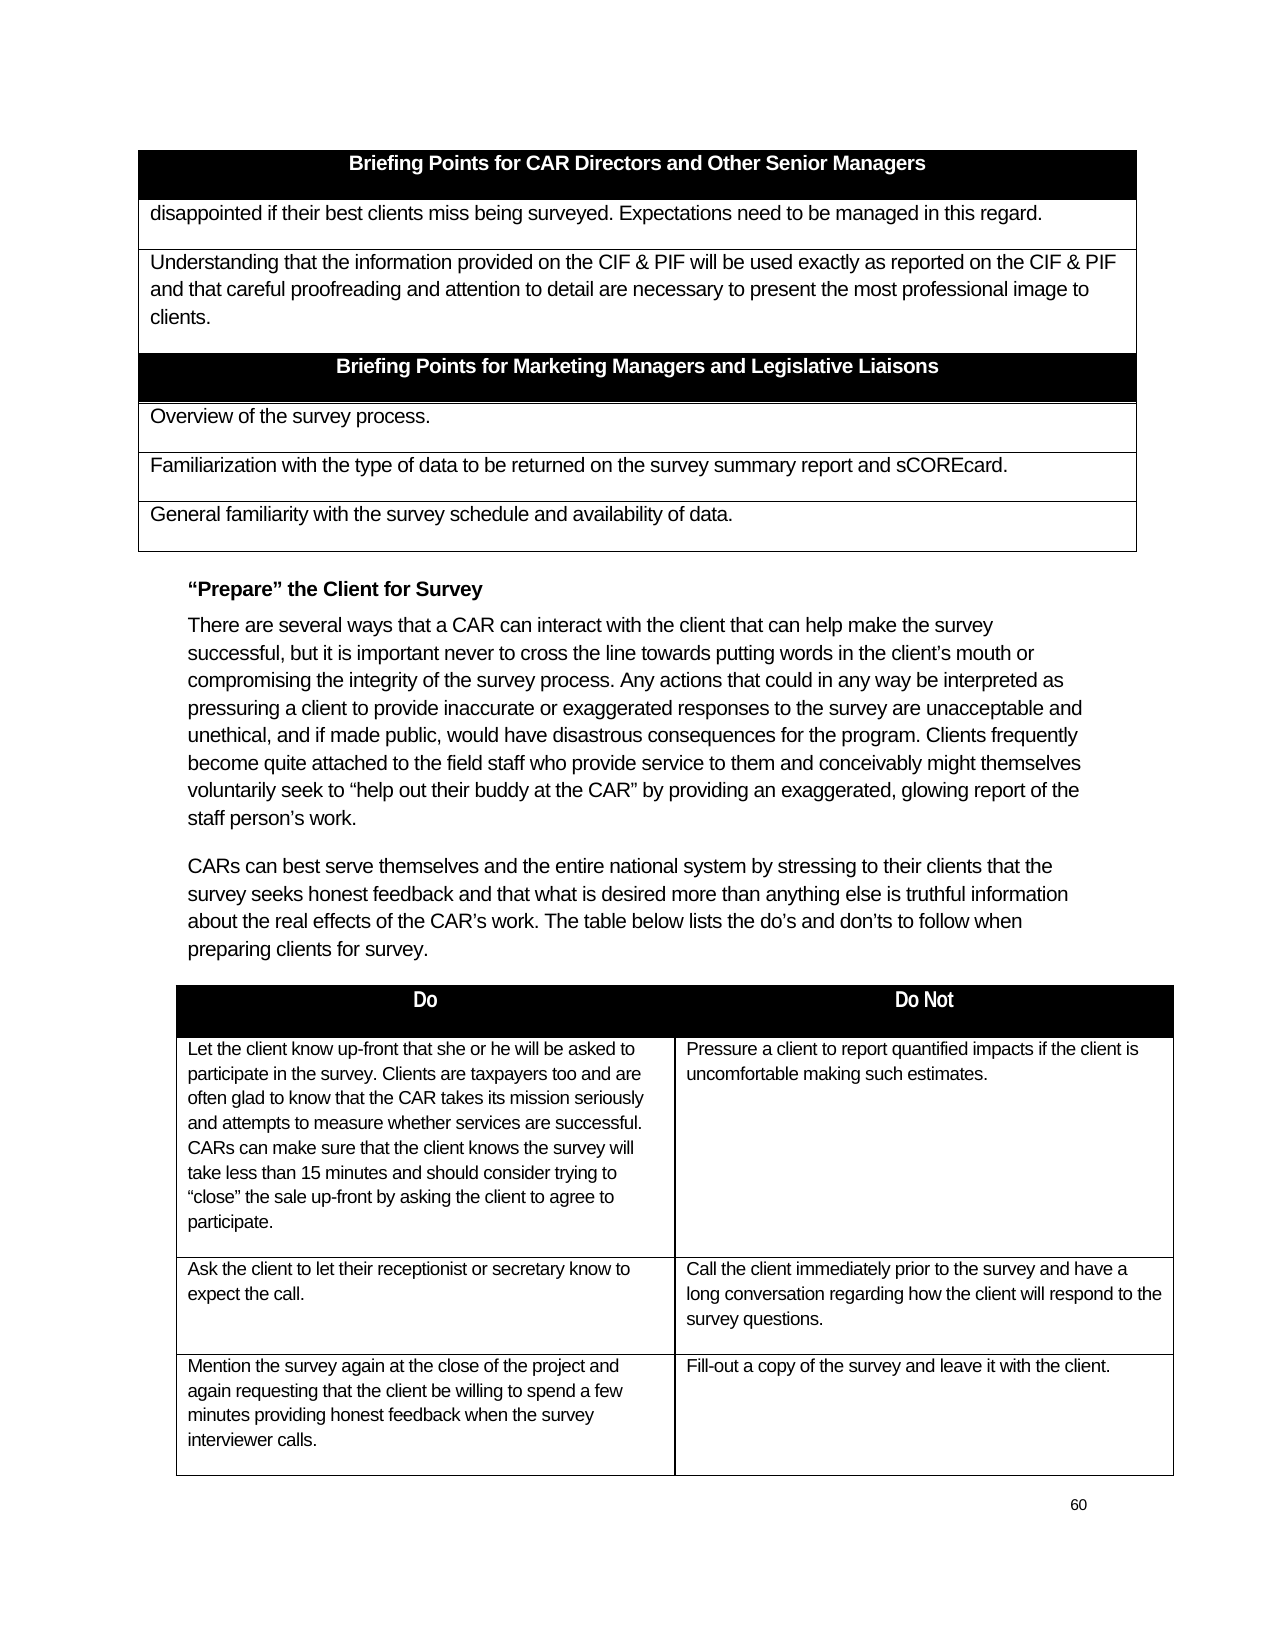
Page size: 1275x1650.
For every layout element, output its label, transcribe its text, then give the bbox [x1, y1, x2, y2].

table_cell Fill-out a copy of the survey and leave it with the client. [676, 1355, 1173, 1475]
table_header Do Not [676, 986, 1173, 1037]
text There are several ways that a CAR can interact with the client that can help make the survey successful, but it is important never to cross the line towards putting words in the client’s mouth or compromising the integrity of the survey process. Any actions that could in any way be interpreted as pressuring a client to provide inaccurate or exaggerated responses to the survey are unacceptable and unethical, and if made public, would have disastrous consequences for the program. Clients frequently become quite attached to the field staff who provide service to them and conceivably might themselves voluntarily seek to “help out their buddy at the CAR” by providing an exaggerated, glowing report of the staff person’s work. [187, 613, 1087, 829]
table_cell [139, 200, 1136, 249]
table_cell Ask the client to let their receptionist or secretary know to expect the call. [177, 1258, 674, 1354]
table_header Do [177, 986, 674, 1037]
table_cell Familiarization with the type of data to be returned on the survey summary report and sCOREcard. [139, 453, 1136, 501]
table_cell Call the client immediately prior to the survey and have a long conversation regarding how the client will respond to the survey questions. [676, 1258, 1173, 1354]
table_cell Pressure a client to report quantified impacts if the client is uncomfortable making such estimates. [676, 1038, 1173, 1257]
subtitle “Prepare” the Client for Survey [187, 577, 1087, 601]
table_header Briefing Points for CAR Directors and Other Senior Managers [139, 151, 1136, 199]
table_cell Understanding that the information provided on the CIF & PIF will be used exactly as reported on the CIF & PIF and that careful proofreading and attention to detail are necessary to present the most professional image to clients. [139, 250, 1136, 353]
table_cell Briefing Points for Marketing Managers and Legislative Liaisons [139, 354, 1136, 402]
table_cell General familiarity with the survey schedule and availability of data. [139, 502, 1136, 551]
table_cell Overview of the survey process. [139, 404, 1136, 452]
table_cell Mention the survey again at the close of the project and again requesting that the client be willing to spend a few minutes providing honest feedback when the survey interviewer calls. [177, 1355, 674, 1475]
text CARs can best serve themselves and the entire national system by stressing to their clients that the survey seeks honest feedback and that what is desired more than anything else is truthful information about the real effects of the CAR’s work. The table below lists the do’s and don’ts to follow when preparing clients for survey. [187, 854, 1087, 960]
table_cell Let the client know up-front that she or he will be asked to participate in the survey. Clients are taxpayers too and are often glad to know that the CAR takes its mission seriously and attempts to measure whether services are successful. CARs can make sure that the client knows the survey will take less than 15 minutes and should consider trying to “close” the sale up-front by asking the client to agree to participate. [177, 1038, 674, 1257]
